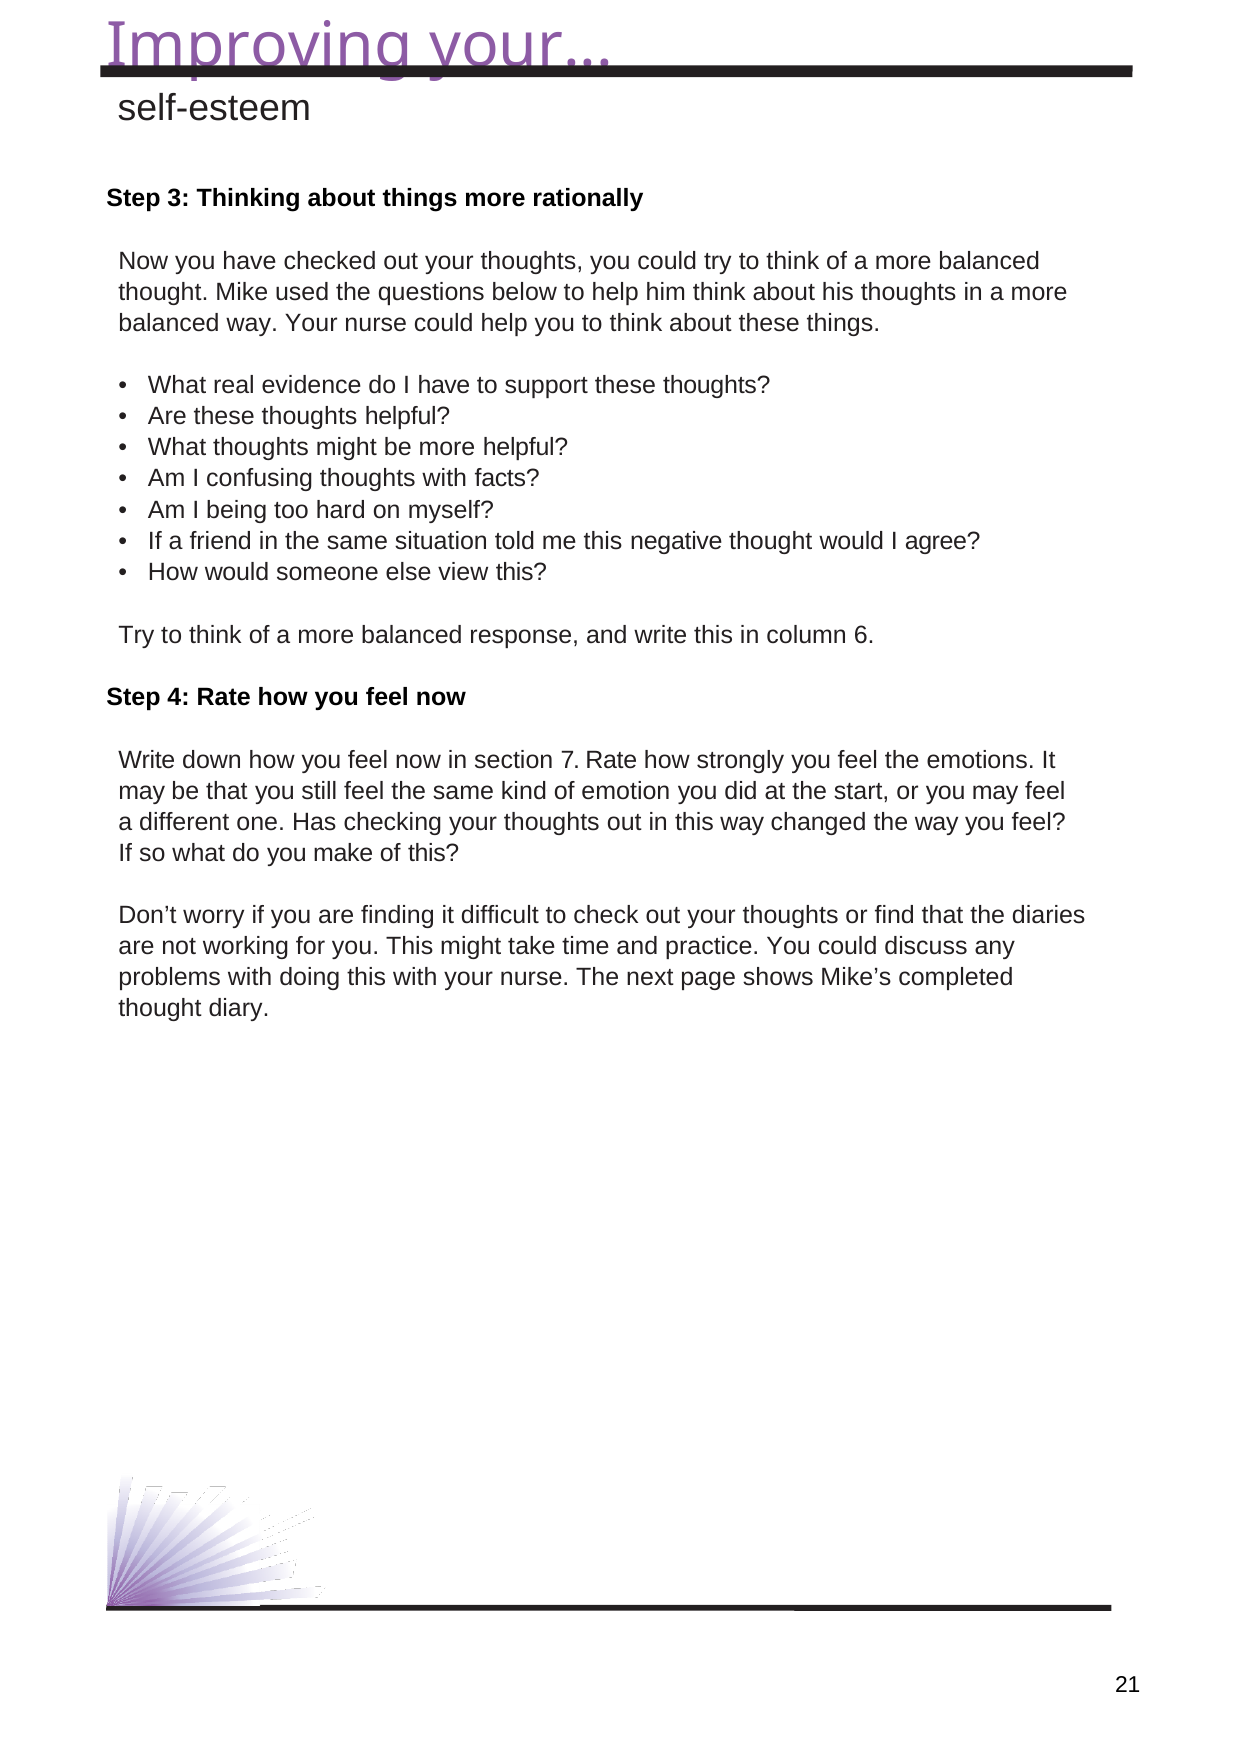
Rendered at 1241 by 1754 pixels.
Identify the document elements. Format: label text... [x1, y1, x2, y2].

list Are these thoughts helpful? [118, 401, 1140, 430]
picture [107, 1473, 326, 1606]
text Write down how you feel now in section 7. Rate how strongly you feel the emotions. It may be that you still feel the same kind of emotion you did at the start, or you may feel a different one. Has checking your thoughts out in this way changed the way you feel? If so what do you make of this? [118, 745, 1082, 867]
text Now you have checked out your thoughts, you could try to think of a more balanced thought. Mike used the questions below to help him think about his thoughts in a more balanced way. Your nurse could help you to think about these things. [118, 246, 1070, 336]
list If a friend in the same situation told me this negative thought would I agree? [118, 526, 1140, 555]
text Step 4: Rate how you feel now [106, 682, 1140, 711]
list What real evidence do I have to support these thoughts? [118, 370, 1140, 398]
text Try to think of a more balanced response, and write this in column 6. [118, 620, 1140, 648]
list What thoughts might be more helpful? [118, 432, 1140, 461]
list Am I being too hard on myself? [118, 495, 1140, 523]
text Don’t worry if you are finding it difficult to check out your thoughts or find that the diaries are not working for you. This might take time and practice. You could discuss any problems with doing this with your nurse. The next page shows Mike’s completed thought diary. [118, 900, 1088, 1022]
list How would someone else view this? [118, 557, 1140, 586]
text Step 3: Thinking about things more rationally [106, 183, 1140, 212]
list Am I confusing thoughts with facts? [118, 463, 1140, 492]
